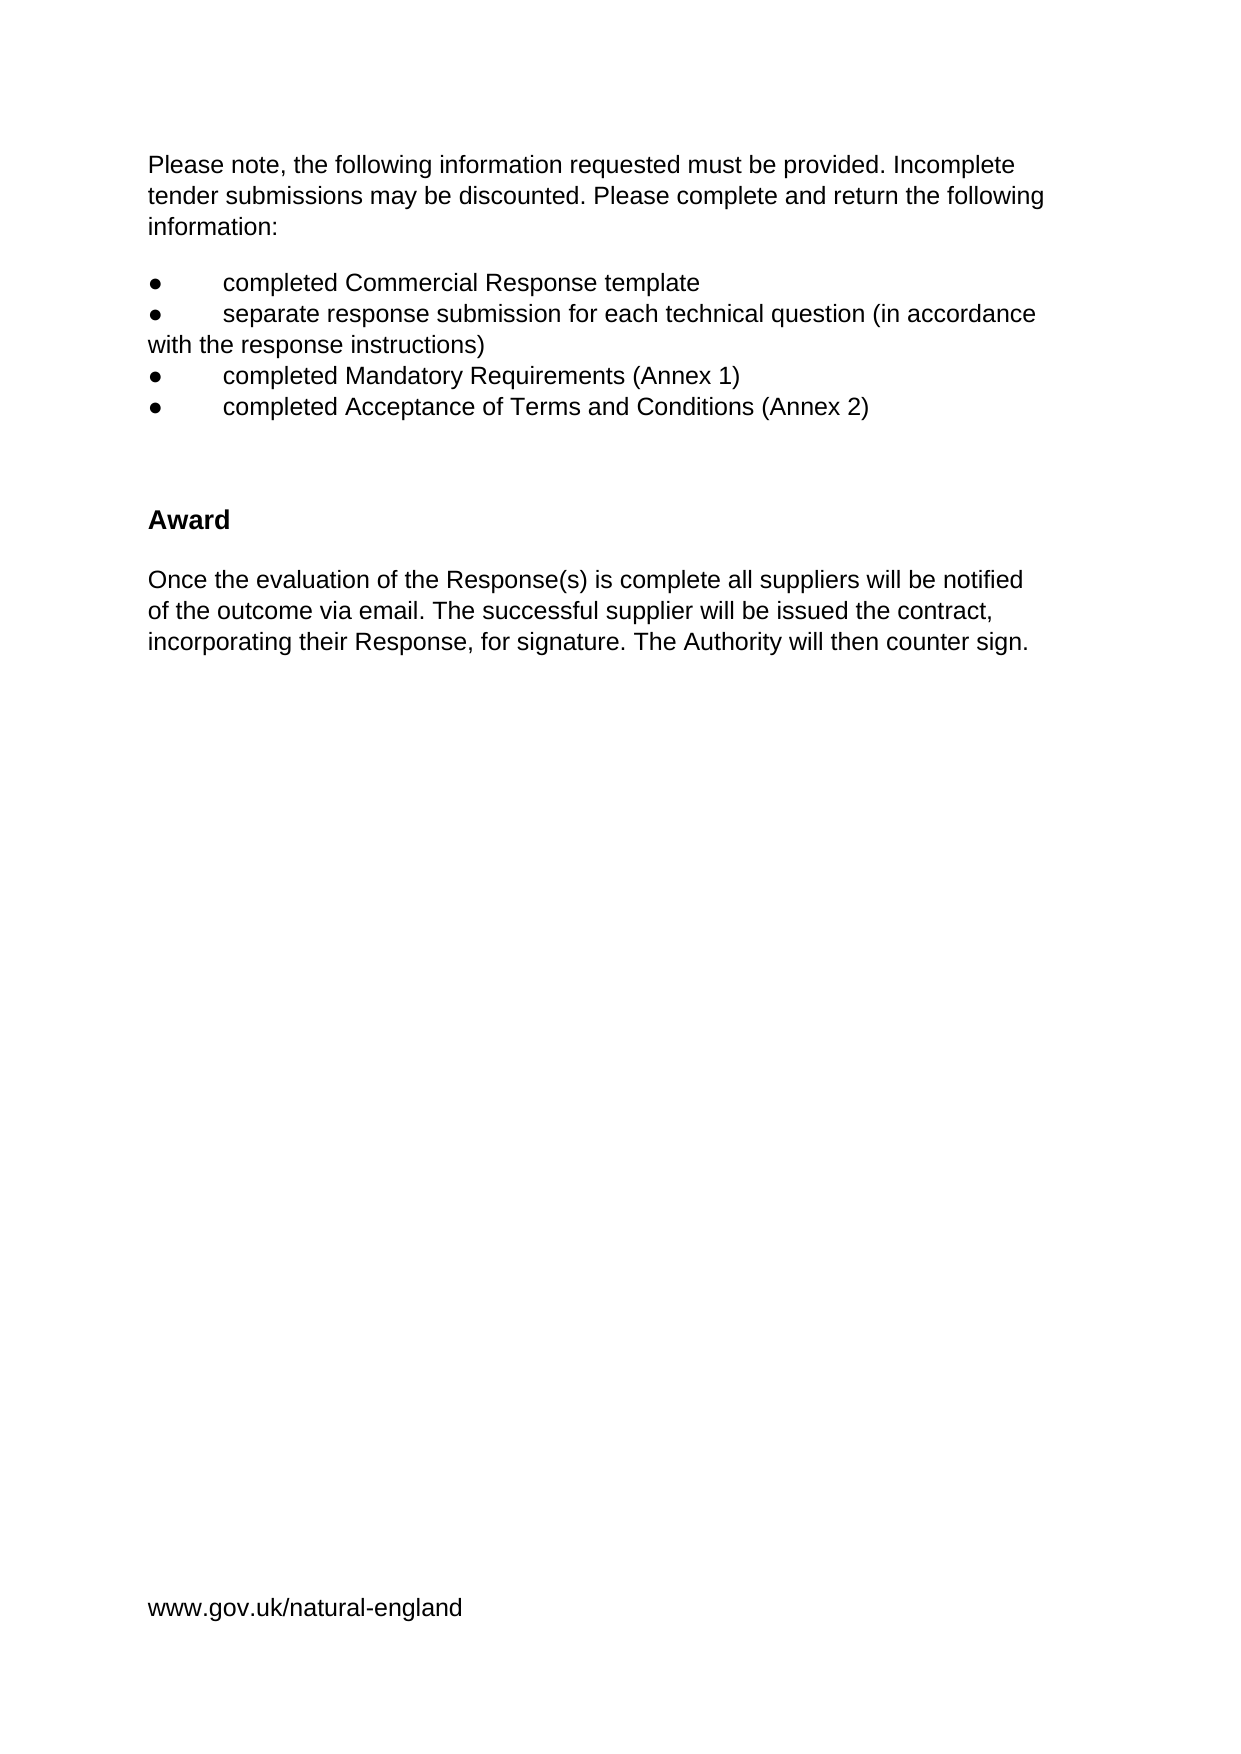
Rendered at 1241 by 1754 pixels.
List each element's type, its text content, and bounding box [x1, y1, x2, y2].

list separate response submission for each technical question (in accordance with the response instructions) [148, 299, 1048, 359]
list completed Commercial Response template [148, 268, 1048, 297]
text Once the evaluation of the Response(s) is complete all suppliers will be notified of the outcome via email. The successful supplier will be issued the contract, incorporating their Response, for signature. The Authority will then counter sign. [148, 565, 1048, 656]
text Award [148, 504, 1048, 536]
list completed Mandatory Requirements (Annex 1) [148, 361, 1048, 390]
list completed Acceptance of Terms and Conditions (Annex 2) [148, 392, 1048, 421]
text Please note, the following information requested must be provided. Incomplete tender submissions may be discounted. Please complete and return the following information: [148, 150, 1048, 241]
